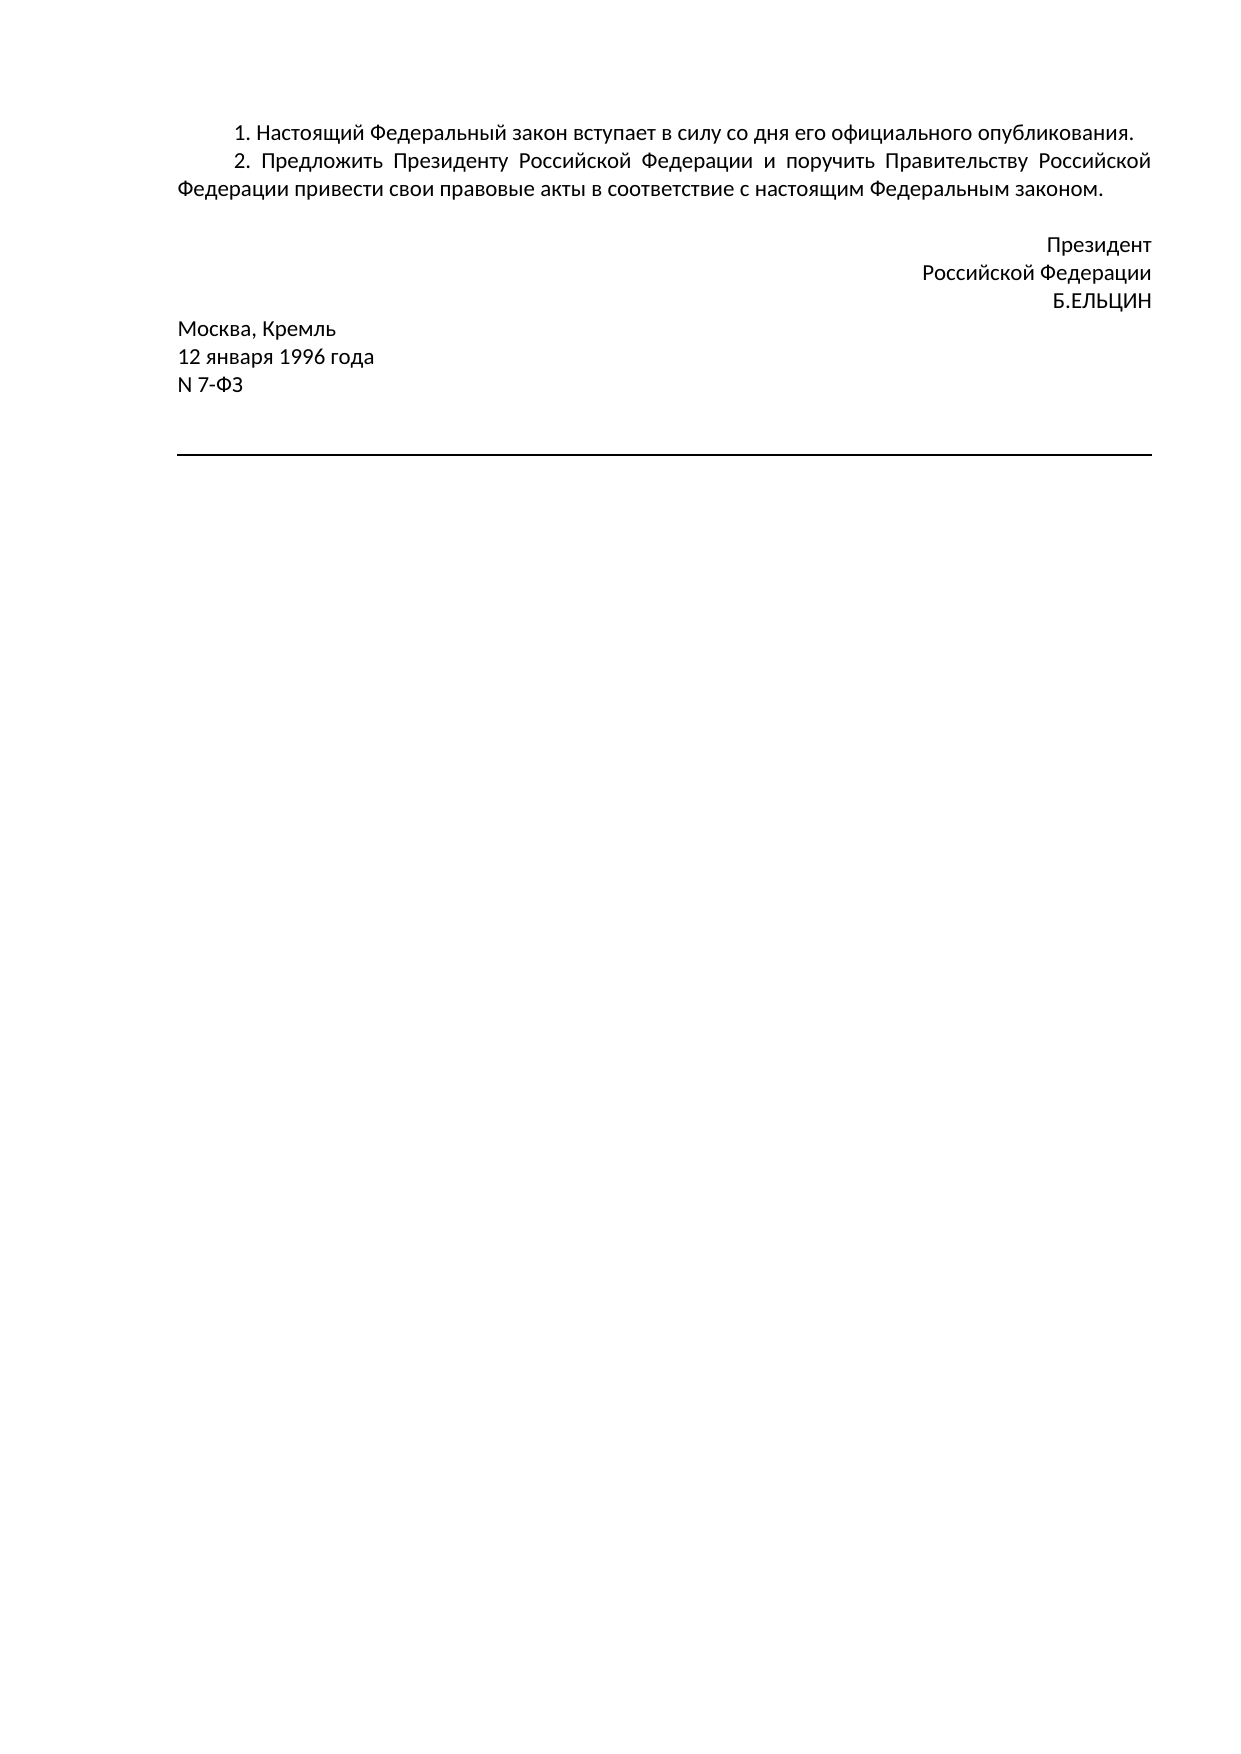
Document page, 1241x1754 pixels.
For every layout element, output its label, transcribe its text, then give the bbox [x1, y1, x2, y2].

text Б.ЕЛЬЦИН [177, 286, 1152, 314]
text Москва, Кремль [177, 314, 1152, 342]
text N 7-ФЗ [177, 370, 1152, 398]
text Российской Федерации [177, 258, 1152, 286]
text 1. Настоящий Федеральный закон вступает в силу со дня его официального опубликования. [177, 118, 1152, 146]
text 12 января 1996 года [177, 342, 1152, 370]
text Президент [177, 230, 1152, 258]
text 2. Предложить Президенту Российской Федерации и поручить Правительству Российской Федерации привести свои правовые акты в соответствие с настоящим Федеральным законом. [177, 146, 1152, 202]
